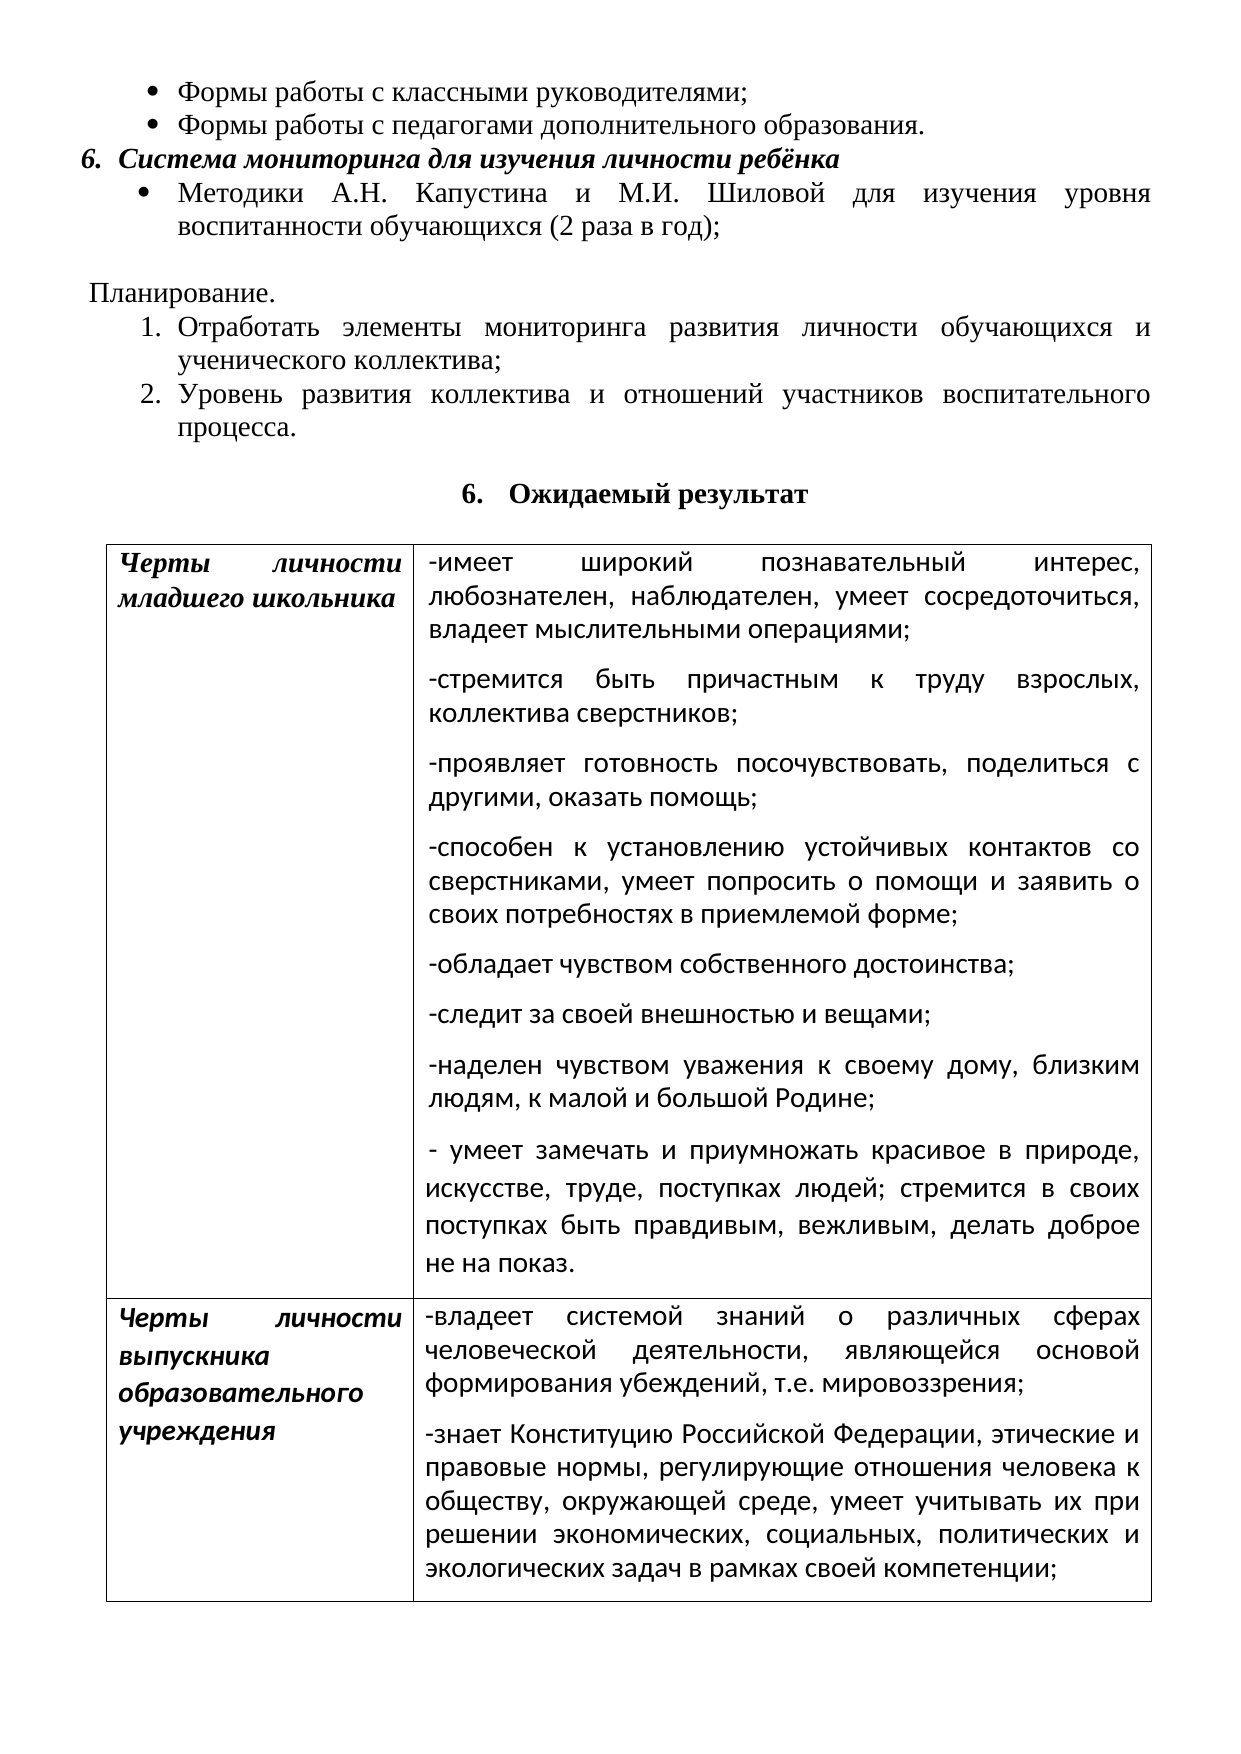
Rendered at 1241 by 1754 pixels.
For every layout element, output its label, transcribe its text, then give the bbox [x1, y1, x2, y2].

list Система мониторинга для изучения личности ребёнка [81, 141, 1152, 175]
list Формы работы с педагогами дополнительного образования. [148, 107, 1152, 141]
list Формы работы с классными руководителями; [148, 74, 1152, 107]
list Отработать элементы мониторинга развития личности обучающихся и ученического коллектива; [140, 309, 1152, 376]
table_header -имеет широкий познавательный интерес, любознателен, наблюдателен, умеет сосредоточиться, владеет мыслительными операциями; -стремится быть причастным к труду взрослых, коллектива сверстников; -проявляет готовность посочувствовать, поделиться с другими, оказать помощь; -способен к установлению устойчивых контактов со сверстниками, умеет попросить о помощи и заявить о своих потребностях в приемлемой форме; -обладает чувством собственного достоинства; -следит за своей внешностью и вещами; -наделен чувством уважения к своему дому, близким людям, к малой и большой Родине; - умеет замечать и приумножать красивое в природе, искусстве, труде, поступках людей; стремится в своих поступках быть правдивым, вежливым, делать доброе не на показ. [414, 545, 1151, 1298]
list Методики А.Н. Капустина и М.И. Шиловой для изучения уровня воспитанности обучающихся (2 раза в год); [138, 175, 1152, 242]
list Планирование. [89, 275, 1152, 309]
table_header Черты личности младшего школьника [107, 545, 413, 1298]
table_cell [414, 1299, 1151, 1601]
list Ожидаемый результат [118, 477, 1152, 510]
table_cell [107, 1299, 413, 1601]
list Уровень развития коллектива и отношений участников воспитательного процесса. [140, 376, 1152, 443]
